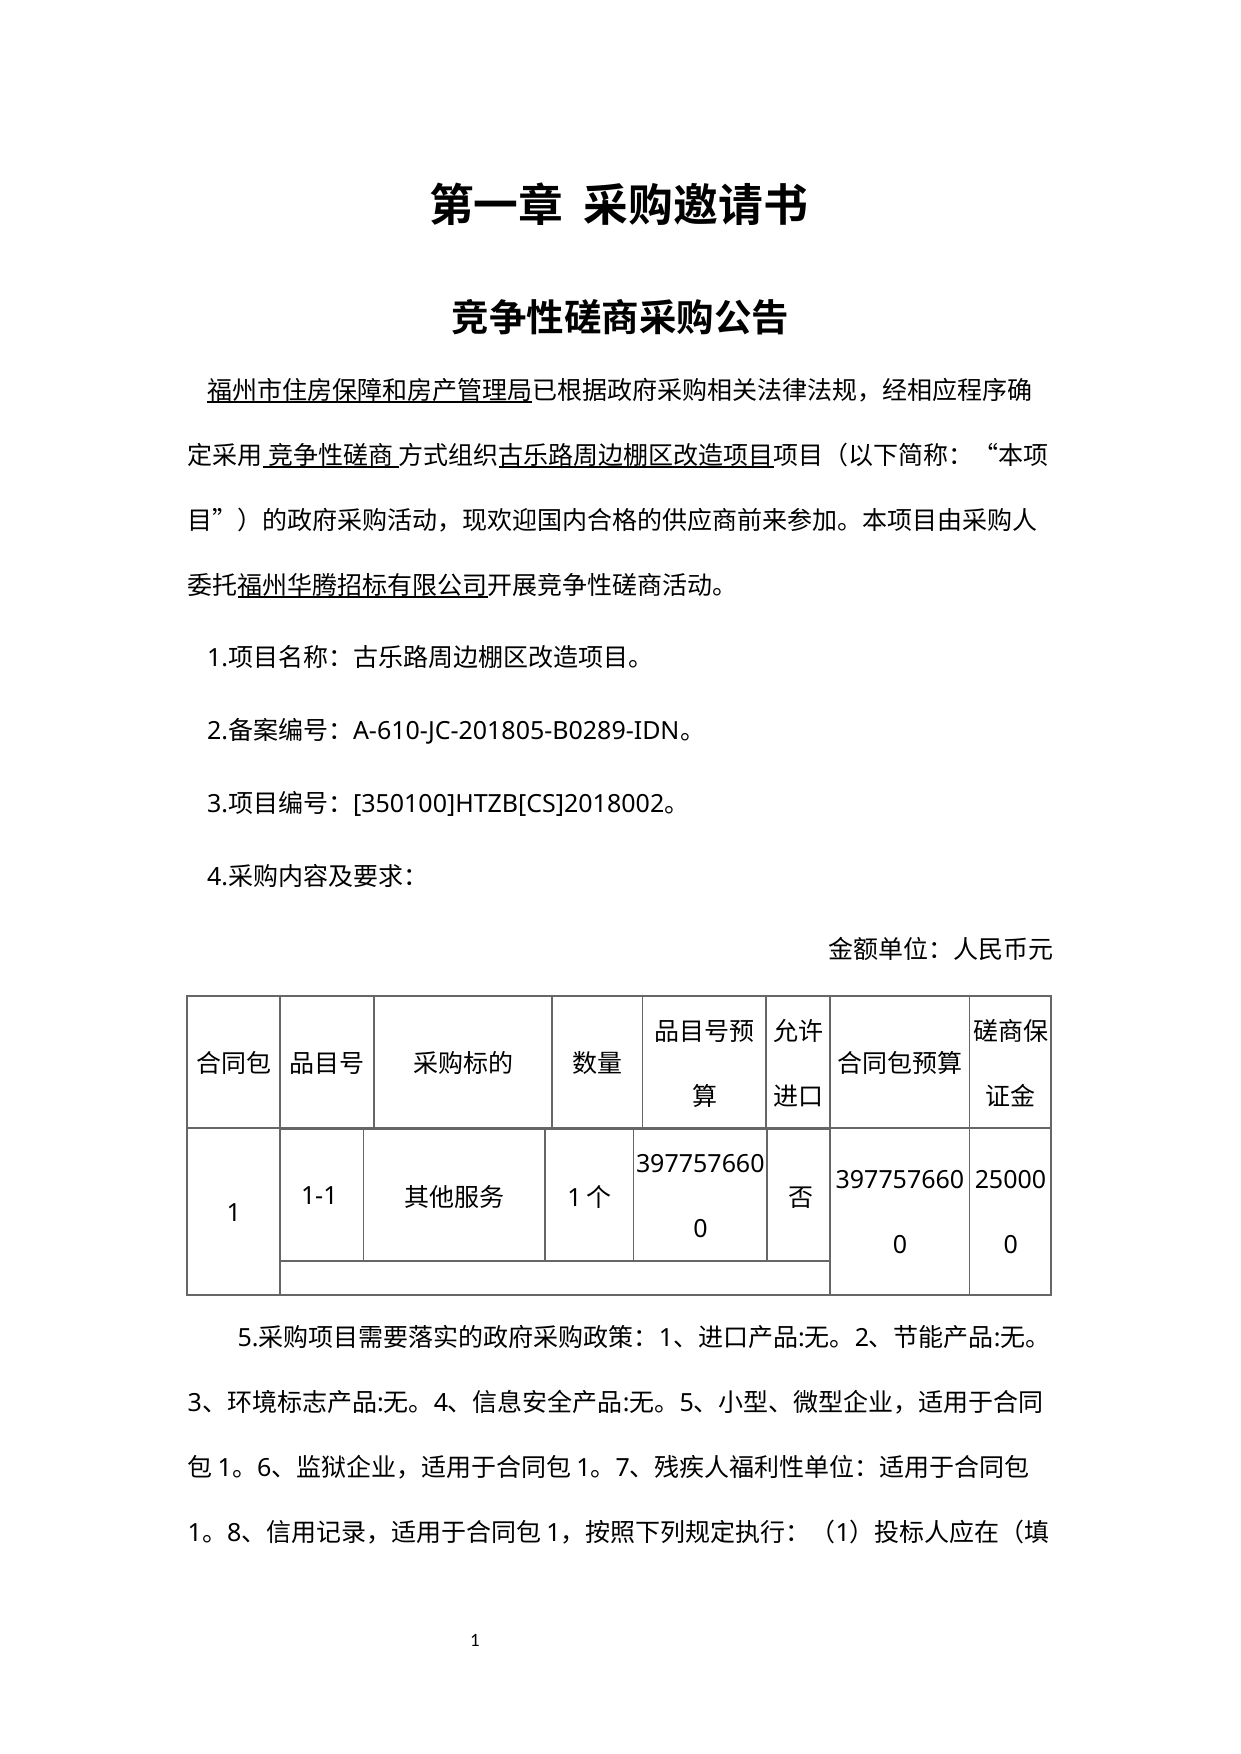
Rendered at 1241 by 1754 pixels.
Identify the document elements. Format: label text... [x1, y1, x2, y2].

text 第一章 采购邀请书 [187, 170, 1053, 235]
table_header 数量 [553, 997, 642, 1127]
text 3.项目编号：[350100]HTZB[CS]2018002。 [187, 769, 1053, 834]
table_header 合同包 [188, 997, 279, 1127]
table_cell 1 [188, 1129, 279, 1294]
table_header 品目号预算 [643, 997, 765, 1127]
table_header 品目号 [281, 997, 373, 1127]
text 1.项目名称：古乐路周边棚区改造项目。 [187, 623, 1053, 688]
table_header 磋商保证金 [970, 997, 1050, 1127]
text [187, 1303, 1053, 1563]
text 竞争性磋商采购公告 [187, 283, 1053, 348]
text 4.采购内容及要求： [187, 842, 1053, 907]
table_header 合同包预算 [831, 997, 969, 1127]
table_header 允许进口 [767, 997, 829, 1127]
table_cell 3977576600 [831, 1129, 969, 1294]
table_cell [281, 1262, 829, 1294]
text 金额单位：人民币元 [187, 915, 1053, 980]
text 2.备案编号：A-610-JC-201805-B0289-IDN。 [187, 696, 1053, 761]
table_cell 250000 [970, 1129, 1050, 1294]
table_header 采购标的 [375, 997, 551, 1127]
text 福州市住房保障和房产管理局已根据政府采购相关法律法规，经相应程序确定采用 竞争性磋商 方式组织古乐路周边棚区改造项目项目（以下简称：“本项目”）的政府采购活动，现欢迎国内合格的供应商前来参加。本项目由采购人委托福州华腾招标有限公司开展竞争性磋商活动。 [187, 356, 1053, 616]
